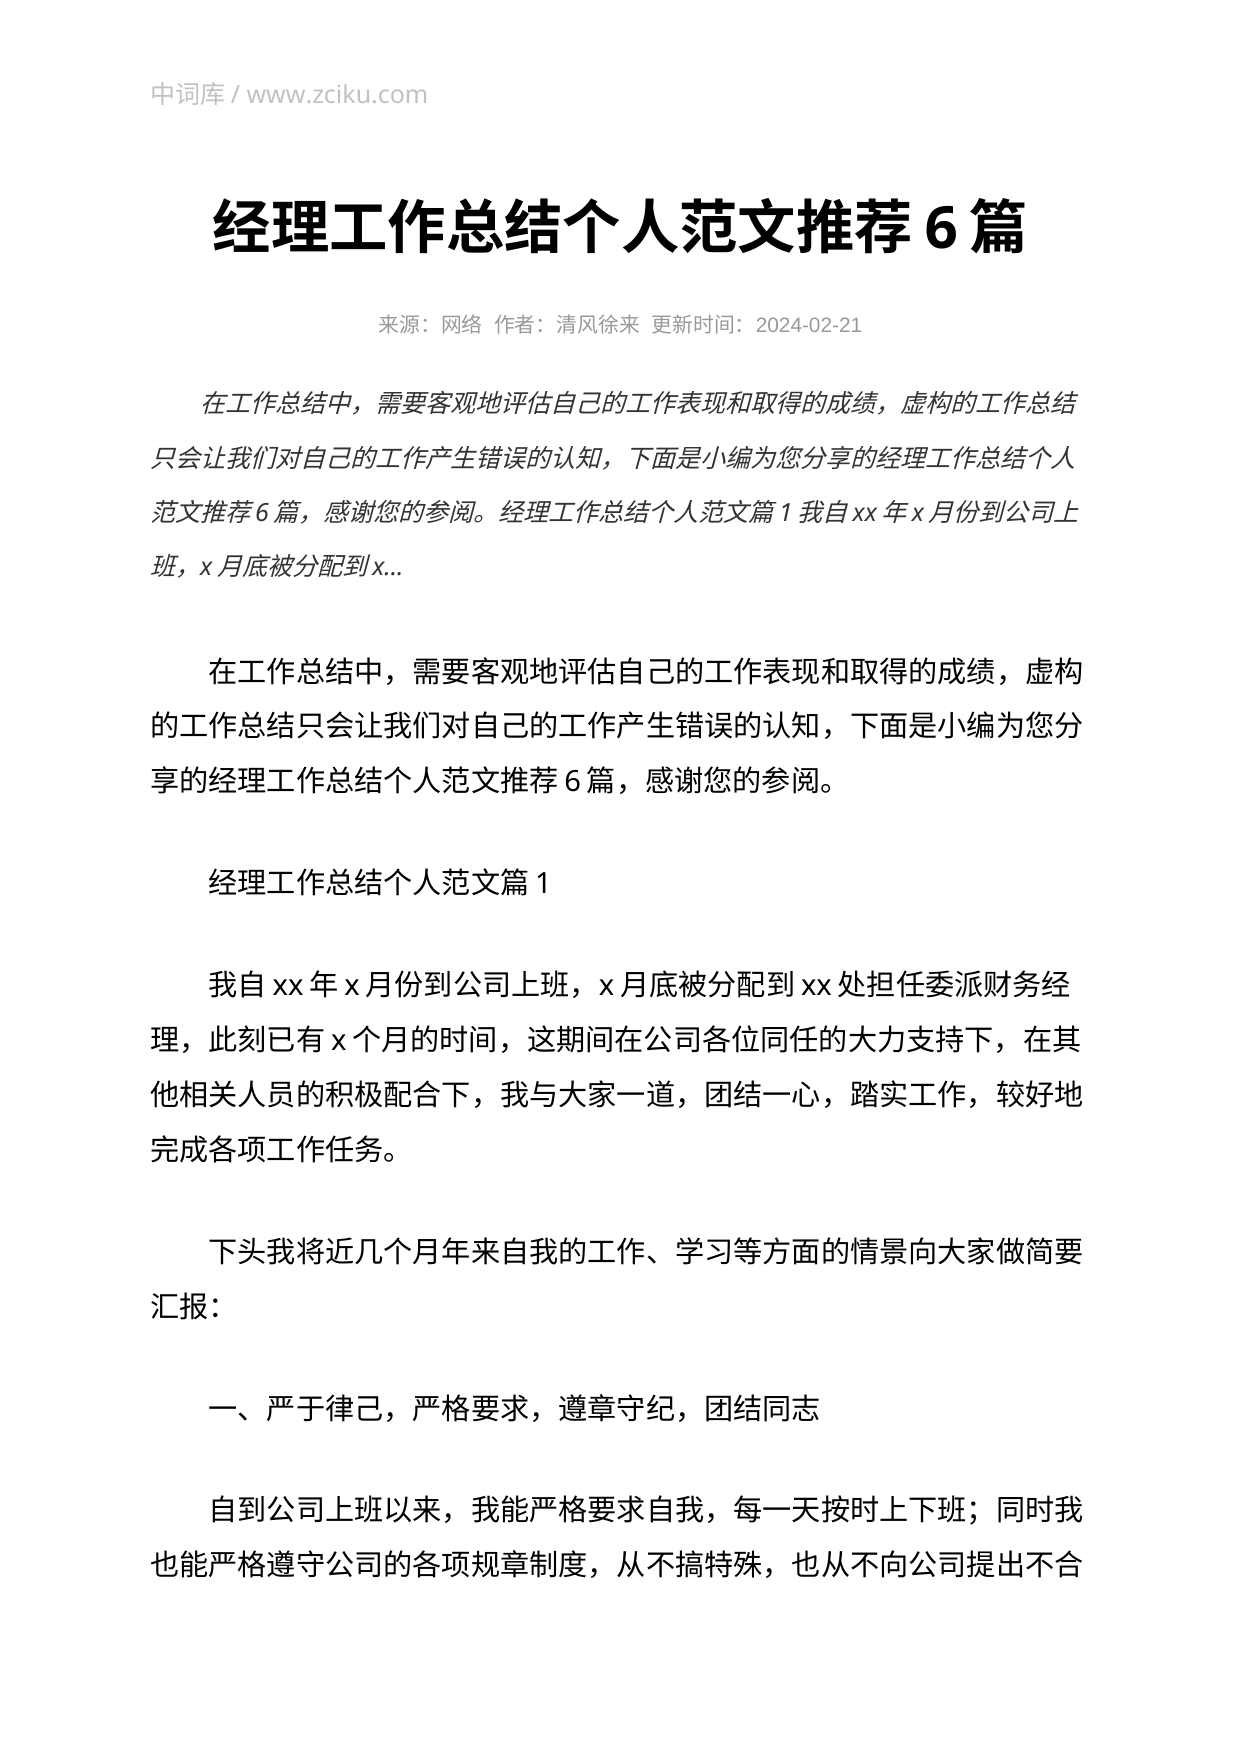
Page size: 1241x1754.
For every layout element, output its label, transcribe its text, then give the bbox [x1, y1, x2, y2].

text 下头我将近几个月年来自我的工作、学习等方面的情景向大家做简要汇报： [150, 1228, 1090, 1326]
text 在工作总结中，需要客观地评估自己的工作表现和取得的成绩，虚构的工作总结只会让我们对自己的工作产生错误的认知，下面是小编为您分享的经理工作总结个人范文推荐6篇，感谢您的参阅。经理工作总结个人范文篇1我自xx年x月份到公司上班，x月底被分配到x... [150, 384, 1090, 583]
text 一、严于律己，严格要求，遵章守纪，团结同志 [150, 1385, 1090, 1427]
text 我自xx年x月份到公司上班，x月底被分配到xx处担任委派财务经理，此刻已有x个月的时间，这期间在公司各位同任的大力支持下，在其他相关人员的积极配合下，我与大家一道，团结一心，踏实工作，较好地完成各项工作任务。 [150, 962, 1090, 1169]
text 在工作总结中，需要客观地评估自己的工作表现和取得的成绩，虚构的工作总结只会让我们对自己的工作产生错误的认知，下面是小编为您分享的经理工作总结个人范文推荐6篇，感谢您的参阅。 [150, 648, 1090, 800]
subtitle 经理工作总结个人范文推荐6篇 [150, 181, 1090, 266]
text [150, 1487, 1090, 1584]
text 经理工作总结个人范文篇1 [150, 860, 1090, 902]
text 来源：网络 作者：清风徐来 更新时间：2024-02-21 [150, 313, 1090, 337]
